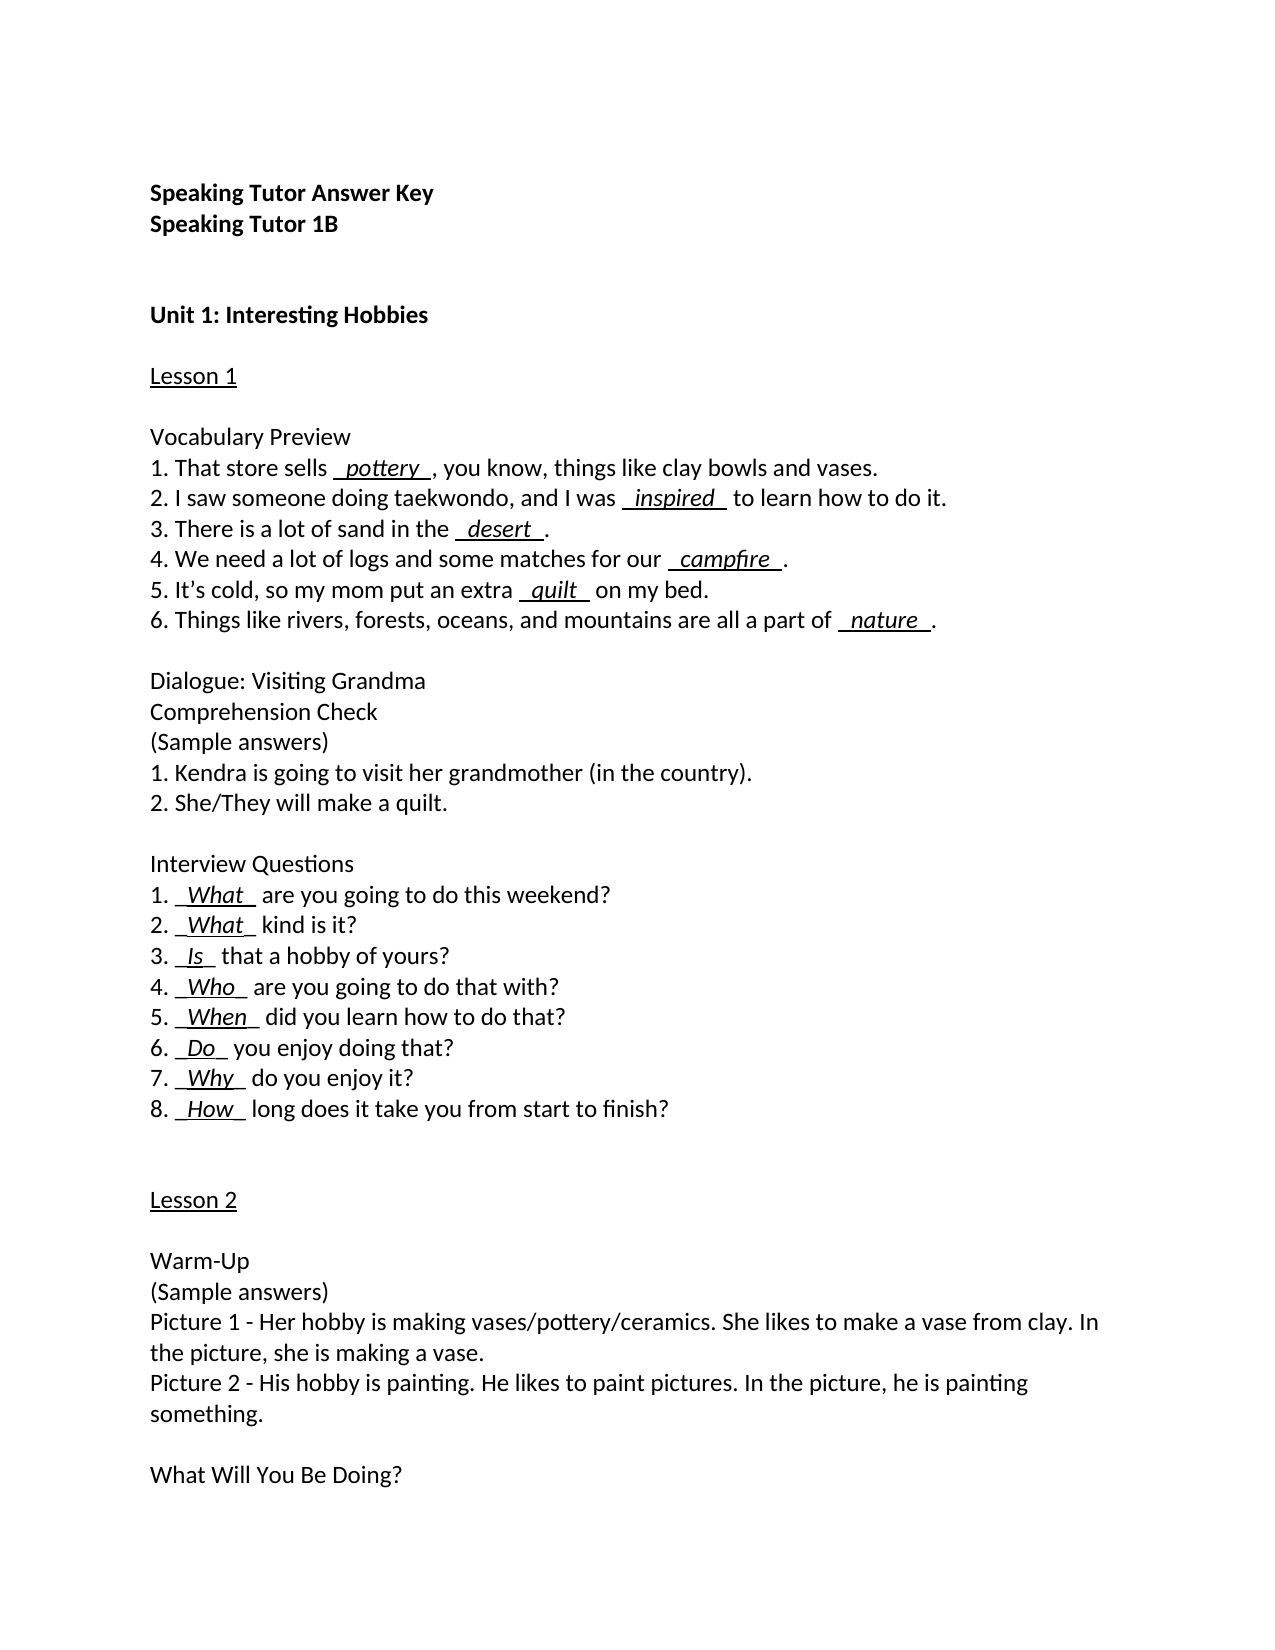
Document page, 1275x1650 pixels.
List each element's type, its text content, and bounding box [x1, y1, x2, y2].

text 8. _How_ long does it take you from start to finish? [150, 1093, 1125, 1123]
text 5. It’s cold, so my mom put an extra quilt on my bed. [150, 574, 1125, 604]
text 2. She/They will make a quilt. [150, 788, 1125, 818]
text Interview Questions [150, 849, 1125, 879]
text Lesson 1 [150, 360, 1125, 391]
text 4. _Who_ are you going to do that with? [150, 971, 1125, 1001]
text 5. _When_ did you learn how to do that? [150, 1001, 1125, 1032]
text Dialogue: Visiting Grandma [150, 666, 1125, 696]
text 1. That store sells pottery , you know, things like clay bowls and vases. [150, 452, 1125, 482]
text 2. I saw someone doing taekwondo, and I was inspired to learn how to do it. [150, 482, 1125, 513]
text Speaking Tutor 1B [150, 208, 1125, 238]
text Warm-Up [150, 1245, 1125, 1276]
text 4. We need a lot of logs and some matches for our campfire . [150, 543, 1125, 574]
text Unit 1: Interesting Hobbies [150, 299, 1125, 330]
text 6. Things like rivers, forests, oceans, and mountains are all a part of nature . [150, 604, 1125, 635]
text Comprehension Check [150, 696, 1125, 727]
text Picture 2 - His hobby is painting. He likes to paint pictures. In the picture, he is painting something. [150, 1367, 1125, 1428]
text What Will You Be Doing? [150, 1459, 1125, 1489]
text Speaking Tutor Answer Key [150, 177, 1125, 208]
text Vocabulary Preview [150, 421, 1125, 452]
text 1. _What_ are you going to do this weekend? [150, 879, 1125, 910]
text 2. _What_ kind is it? [150, 910, 1125, 940]
text 3. There is a lot of sand in the desert . [150, 513, 1125, 543]
text (Sample answers) [150, 1276, 1125, 1306]
text Picture 1 - Her hobby is making vases/pottery/ceramics. She likes to make a vase from clay. In the picture, she is making a vase. [150, 1306, 1125, 1367]
text 3. _Is_ that a hobby of yours? [150, 940, 1125, 971]
text 7. _Why_ do you enjoy it? [150, 1062, 1125, 1093]
text Lesson 2 [150, 1184, 1125, 1215]
text (Sample answers) [150, 727, 1125, 757]
text 6. _Do_ you enjoy doing that? [150, 1032, 1125, 1062]
text 1. Kendra is going to visit her grandmother (in the country). [150, 757, 1125, 788]
